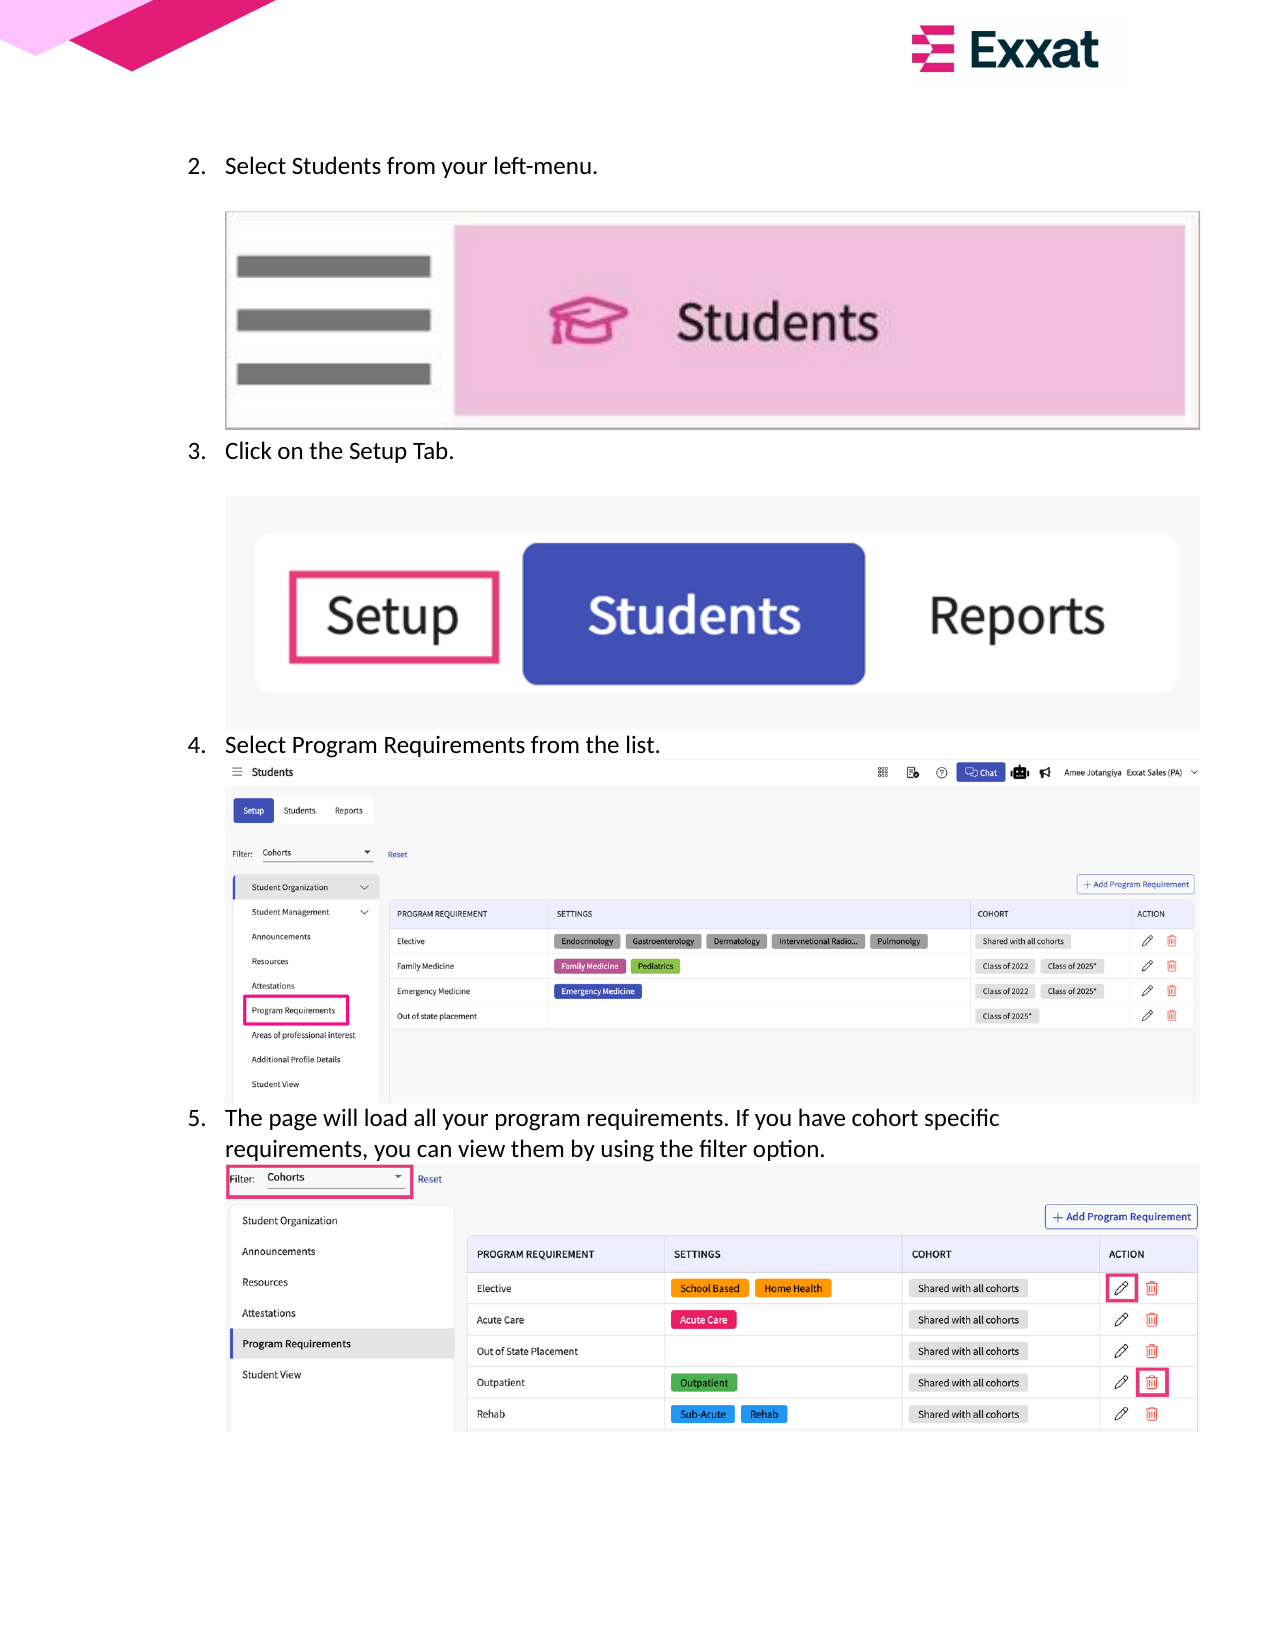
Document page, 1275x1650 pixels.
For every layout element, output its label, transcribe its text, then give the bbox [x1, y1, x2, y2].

picture [225, 1163, 1200, 1432]
picture [225, 759, 1200, 1103]
picture [911, 15, 1125, 88]
picture [225, 211, 1200, 430]
picture [225, 496, 1200, 729]
